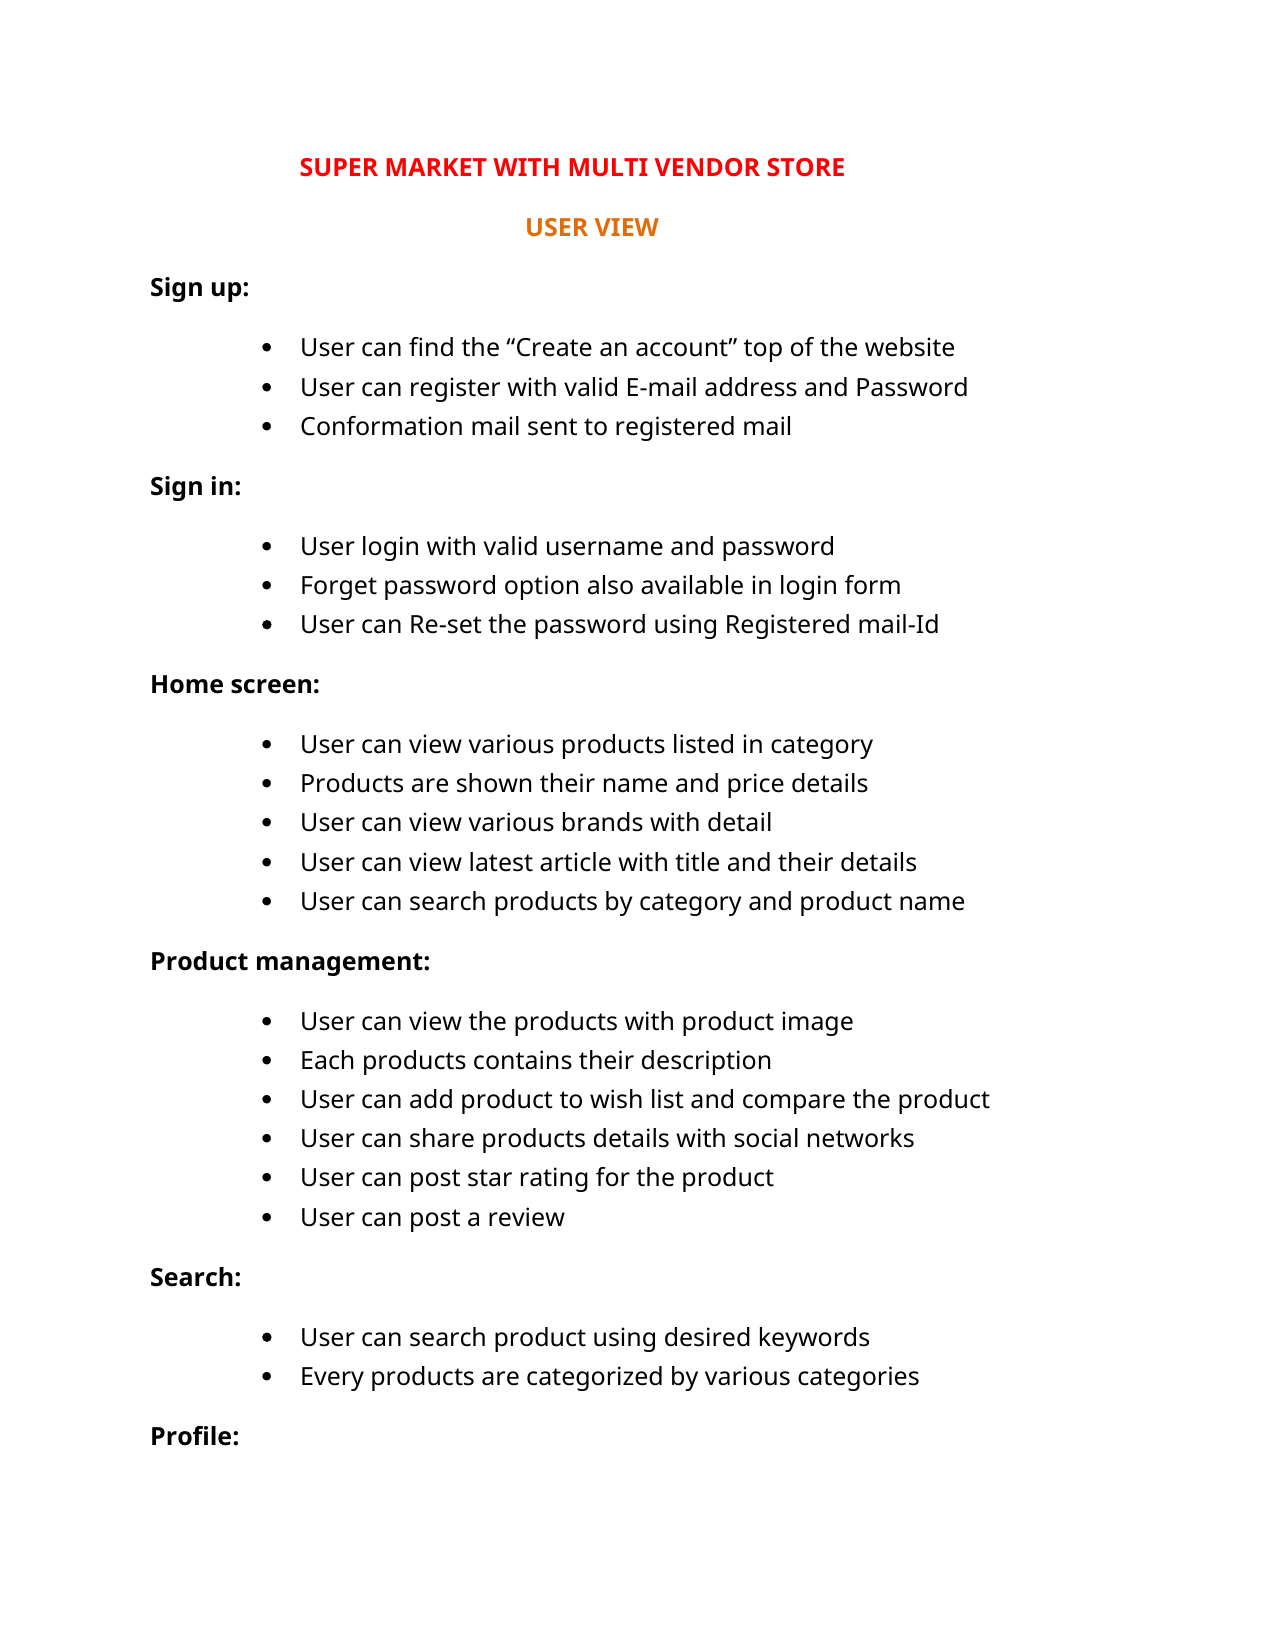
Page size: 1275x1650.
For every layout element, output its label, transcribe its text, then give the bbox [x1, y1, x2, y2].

list Conformation mail sent to registered mail [262, 408, 1125, 442]
list User can register with valid E-mail address and Password [262, 369, 1125, 403]
list User can add product to wish list and compare the product [262, 1082, 1125, 1116]
text Product management: [150, 943, 1125, 977]
list User can search products by category and product name [262, 883, 1125, 917]
list User can find the “Create an account” top of the website [262, 330, 1125, 364]
text Home screen: [150, 667, 1125, 701]
list Forget password option also available in login form [262, 567, 1125, 602]
list User login with valid username and password [262, 528, 1125, 562]
list User can view the products with product image [262, 1003, 1125, 1037]
list User can Re-set the password using Registered mail-Id [262, 607, 1125, 641]
list User can view latest article with title and their details [262, 844, 1125, 878]
list Every products are categorized by various categories [262, 1358, 1125, 1392]
text Sign up: [150, 270, 1125, 304]
list Each products contains their description [262, 1042, 1125, 1077]
text USER VIEW [450, 210, 1125, 244]
text Profile: [150, 1418, 1125, 1452]
list User can search product using desired keywords [262, 1319, 1125, 1353]
list User can view various brands with detail [262, 805, 1125, 839]
list User can view various products listed in category [262, 727, 1125, 761]
list Products are shown their name and price details [262, 766, 1125, 800]
list User can share products details with social networks [262, 1121, 1125, 1155]
text Sign in: [150, 468, 1125, 502]
list User can post star rating for the product [262, 1160, 1125, 1194]
text Search: [150, 1259, 1125, 1293]
list User can post a review [262, 1199, 1125, 1233]
text SUPER MARKET WITH MULTI VENDOR STORE [150, 150, 1125, 184]
